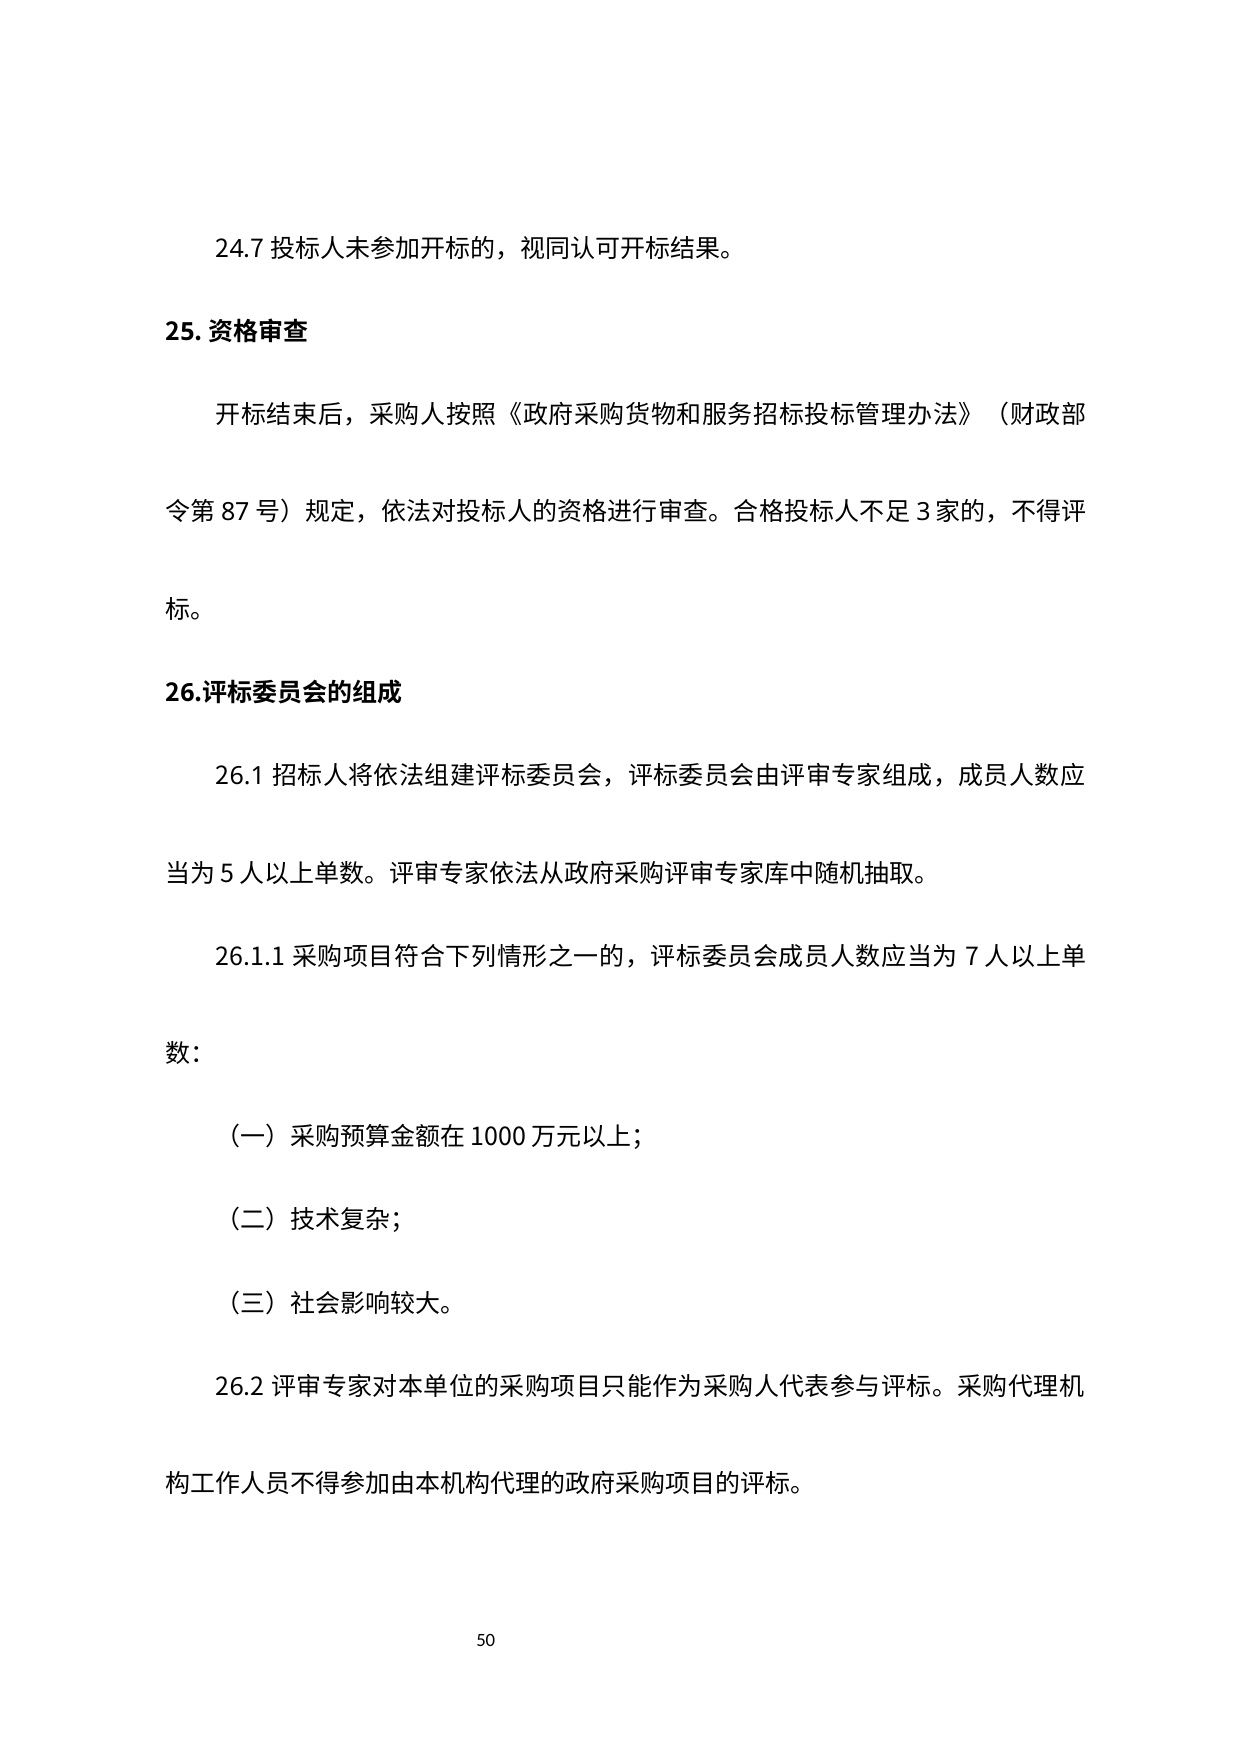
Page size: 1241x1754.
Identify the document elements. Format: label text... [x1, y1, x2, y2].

text （一）采购预算金额在1000万元以上； [165, 1102, 1087, 1167]
text 25. 资格审查 [165, 297, 1087, 362]
text 26.2 评审专家对本单位的采购项目只能作为采购人代表参与评标。采购代理机构工作人员不得参加由本机构代理的政府采购项目的评标。 [165, 1352, 1087, 1514]
text （二）技术复杂； [165, 1186, 1087, 1251]
text 26.评标委员会的组成 [165, 658, 1087, 723]
text 24.7 投标人未参加开标的，视同认可开标结果。 [165, 214, 1087, 279]
text （三）社会影响较大。 [165, 1269, 1087, 1334]
text 开标结束后，采购人按照《政府采购货物和服务招标投标管理办法》（财政部令第87号）规定，依法对投标人的资格进行审查。合格投标人不足3家的，不得评标。 [165, 380, 1087, 640]
text 26.1 招标人将依法组建评标委员会，评标委员会由评审专家组成，成员人数应当为5人以上单数。评审专家依法从政府采购评审专家库中随机抽取。 [165, 741, 1087, 904]
text 26.1.1 采购项目符合下列情形之一的，评标委员会成员人数应当为7人以上单数： [165, 922, 1087, 1084]
